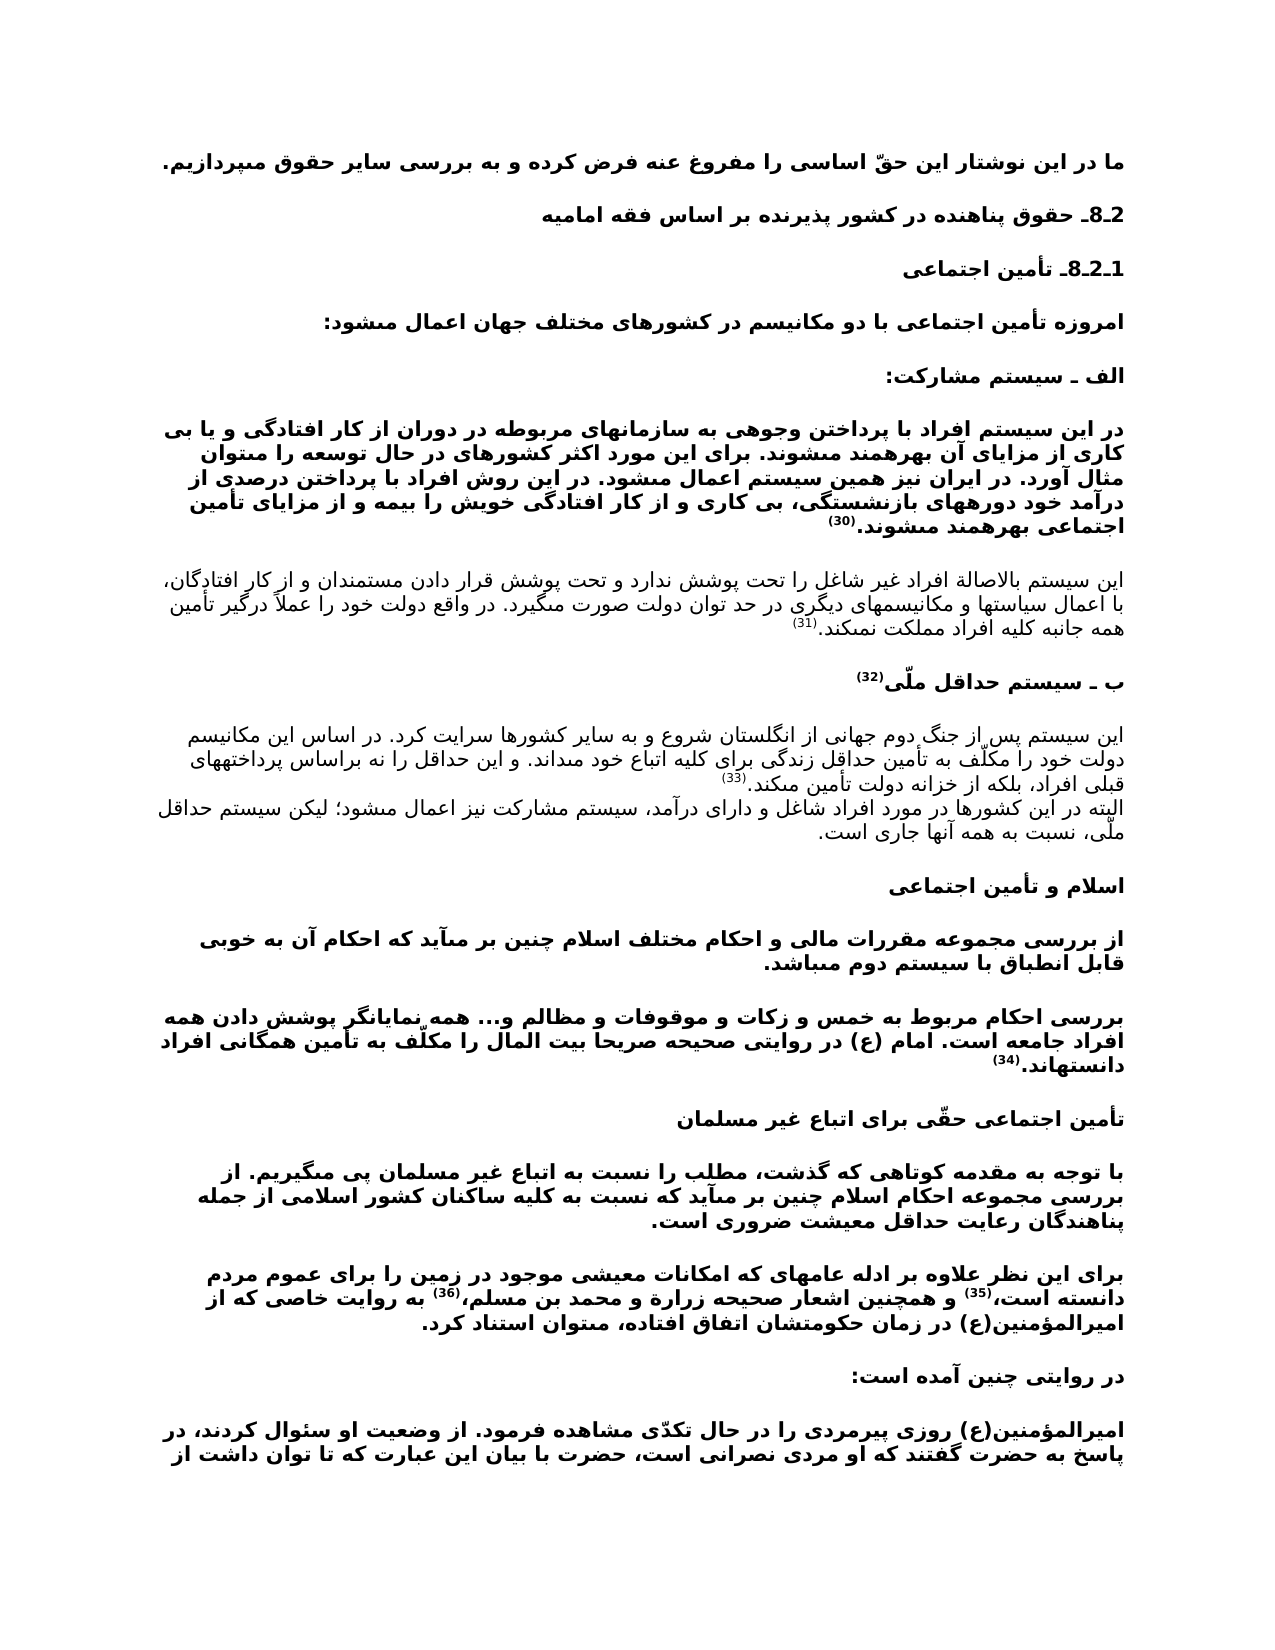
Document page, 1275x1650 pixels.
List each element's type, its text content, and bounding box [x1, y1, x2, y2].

text تأمين اجتماعى حقّى براى اتباع غير مسلمان [150, 1107, 1125, 1131]
text اين سيستم بالاصالة افراد غير شاغل را تحت پوشش ندارد و تحت پوشش قرار دادن مستمندان و از كار افتادگان، با اعمال سياست‏ها و مكانيسم‏هاى ديگرى در حد توان دولت صورت مى‏گيرد. در واقع دولت خود را عملاً درگير تأمين همه جانبه كليه افراد مملكت نمى‏كند.(31) [150, 568, 1125, 641]
text الف ـ سيستم مشاركت: [150, 364, 1125, 388]
text 1ـ2ـ8ـ تأمين اجتماعى [150, 257, 1125, 281]
text اين سيستم پس از جنگ دوم جهانى از انگلستان شروع و به ساير كشورها سرايت كرد. در اساس اين مكانيسم دولت خود را مكلّف به تأمين حداقل زندگى براى كليه اتباع خود مى‏داند. و اين حداقل را نه براساس پرداخته‏هاى قبلى افراد، بلكه از خزانه دولت تأمين مى‏كند.(33) [150, 723, 1125, 796]
text البته در اين كشورها در مورد افراد شاغل و داراى درآمد، سيستم مشاركت نيز اعمال مى‏شود؛ ليكن سيستم حداقل ملّى، نسبت به همه آن‏ها جارى است. [150, 796, 1125, 844]
text بررسى احكام مربوط به خمس و زكات و موقوفات و مظالم و... همه نمايانگر پوشش دادن همه افراد جامعه است. امام (ع) در روايتى صحيحه صريحا بيت المال را مكلّف به تأمين همگانى افراد دانسته‏اند.(34) [150, 1005, 1125, 1078]
text با توجه به مقدمه كوتاهى كه گذشت، مطلب را نسبت به اتباع غير مسلمان پى مى‏گيريم. از بررسى مجموعه احكام اسلام چنين بر مى‏آيد كه نسبت به كليه ساكنان كشور اسلامى از جمله پناهندگان رعايت حداقل معيشت ضرورى است. [150, 1160, 1125, 1233]
text براى اين نظر علاوه بر ادله عامه‏اى كه امكانات معيشى موجود در زمين را براى عموم مردم دانسته است،(35) و همچنين اشعار صحيحه زرارة و محمد بن مسلم،(36) به روايت خاصى كه از اميرالمؤمنين(ع) در زمان حكومتشان اتفاق افتاده، مى‏توان استناد كرد. [150, 1262, 1125, 1335]
text ب ـ سيستم حداقل ملّى(32) [150, 670, 1125, 694]
text در روايتى چنين آمده است: [150, 1364, 1125, 1388]
text 2ـ8ـ حقوق پناهنده در كشور پذيرنده بر اساس فقه اماميه [150, 203, 1125, 228]
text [150, 1418, 1125, 1466]
text اسلام و تأمين اجتماعى [150, 874, 1125, 898]
text از بررسى مجموعه مقررات مالى و احكام مختلف اسلام چنين بر مى‏آيد كه احكام آن به خوبى قابل انطباق با سيستم دوم مى‏باشد. [150, 927, 1125, 976]
text در اين سيستم افراد با پرداختن وجوهى به سازمان‏هاى مربوطه در دوران از كار افتادگى و يا بى كارى از مزاياى آن بهره‏مند مى‏شوند. براى اين مورد اكثر كشورهاى در حال توسعه را مى‏توان مثال آورد. در ايران نيز همين سيستم اعمال مى‏شود. در اين روش افراد با پرداختن درصدى از درآمد خود دوره‏هاى بازنشستگى، بى كارى و از كار افتادگى خويش را بيمه و از مزاياى تأمين اجتماعى بهره‏مند مى‏شوند.(30) [150, 417, 1125, 538]
text ما در اين نوشتار اين حقّ اساسى را مفروغ عنه فرض كرده و به بررسى ساير حقوق مى‏پردازيم. [150, 150, 1125, 174]
text امروزه تأمين اجتماعى با دو مكانيسم در كشورهاى مختلف جهان اعمال مى‏شود: [150, 310, 1125, 334]
